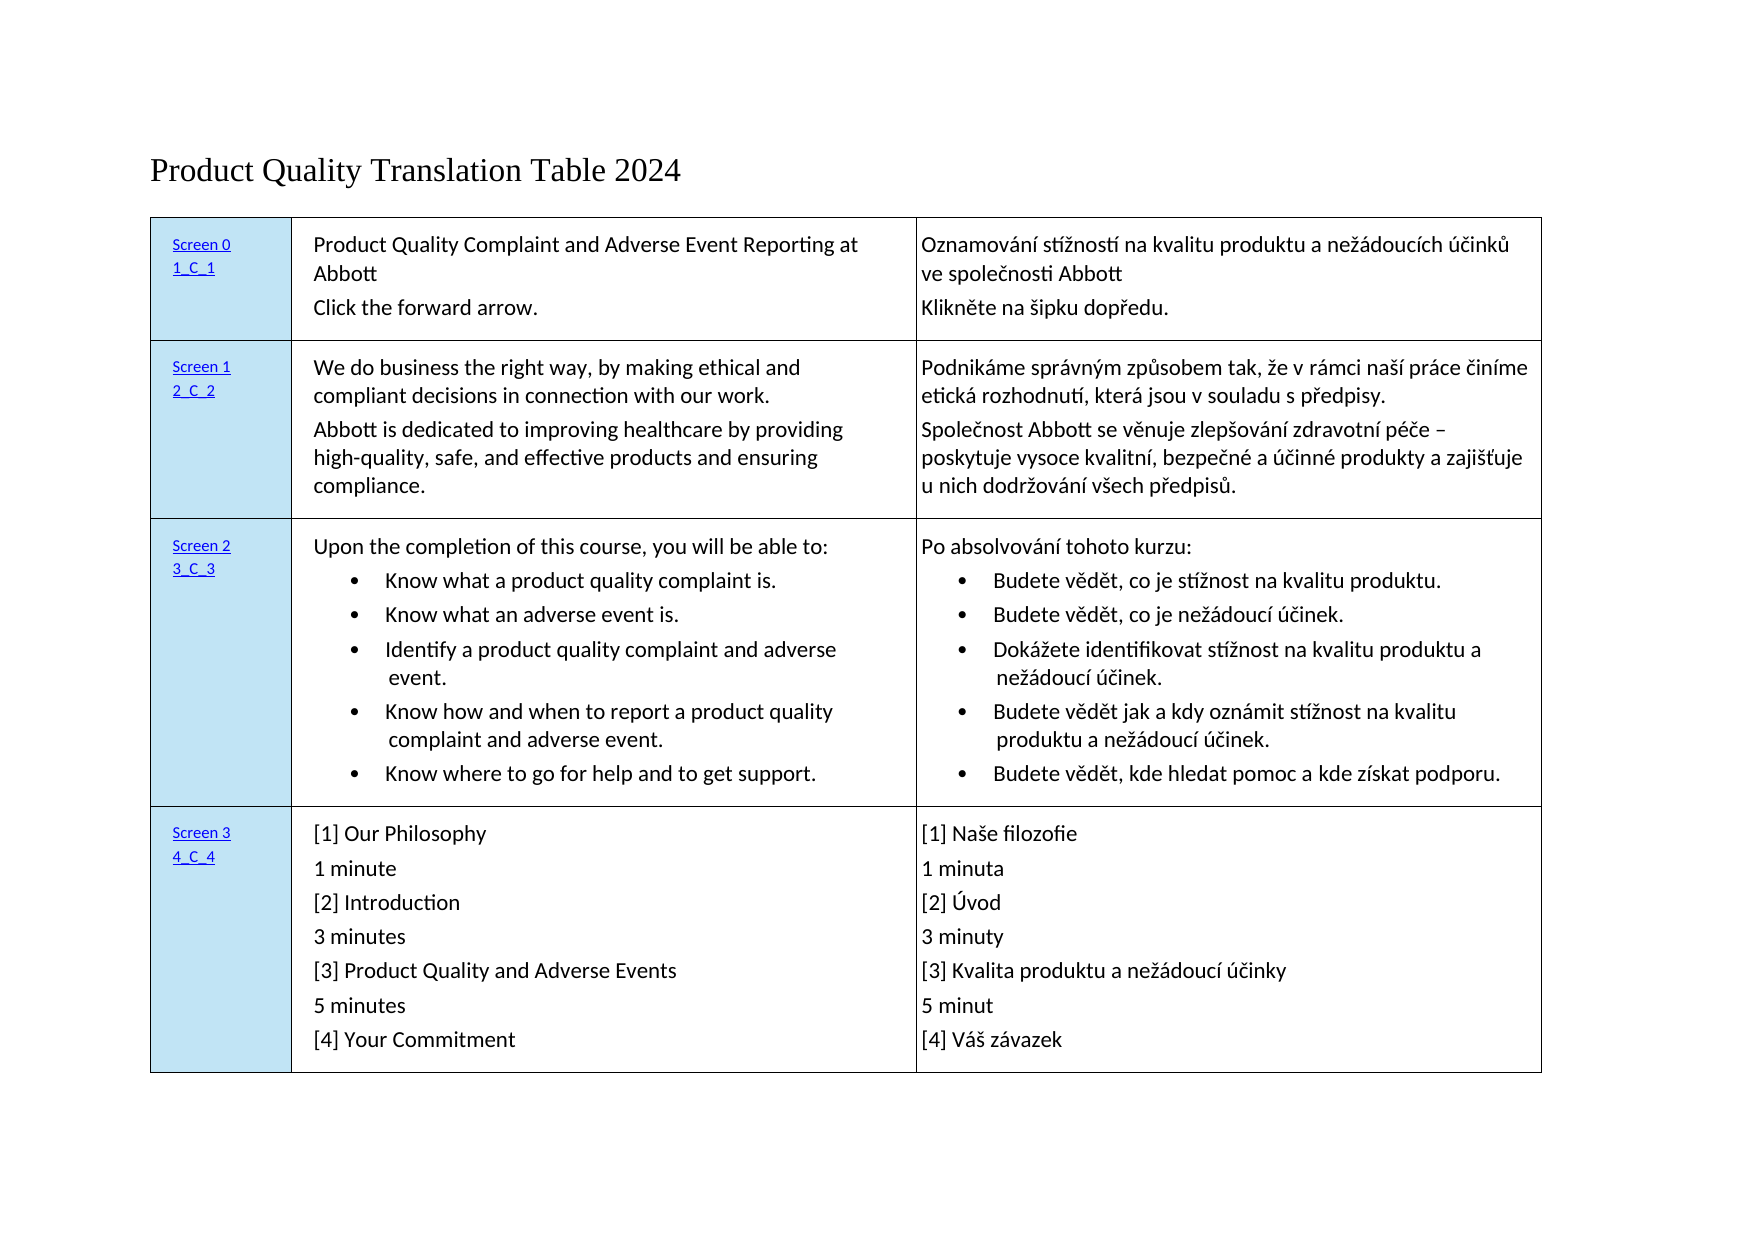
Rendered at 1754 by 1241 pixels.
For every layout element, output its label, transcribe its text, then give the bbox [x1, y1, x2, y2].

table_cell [917, 807, 1541, 1072]
table_header Oznamování stížností na kvalitu produktu a nežádoucích účinků ve společnosti Abbott Klikněte na šipku dopředu. [917, 218, 1541, 340]
table_cell Po absolvování tohoto kurzu: Budete vědět, co je stížnost na kvalitu produktu. Budete vědět, co je nežádoucí účinek. Dokážete identifikovat stížnost na kvalitu produktu a nežádoucí účinek. Budete vědět jak a kdy oznámit stížnost na kvalitu produktu a nežádoucí účinek. Budete vědět, kde hledat pomoc a kde získat podporu. [917, 519, 1541, 806]
table_header Product Quality Complaint and Adverse Event Reporting at Abbott Click the forward arrow. [292, 218, 916, 340]
table_cell Podnikáme správným způsobem tak, že v rámci naší práce činíme etická rozhodnutí, která jsou v souladu s předpisy. Společnost Abbott se věnuje zlepšování zdravotní péče – poskytuje vysoce kvalitní, bezpečné a účinné produkty a zajišťuje u nich dodržování všech předpisů. [917, 341, 1541, 518]
text Product Quality Translation Table 2024 [150, 150, 1604, 188]
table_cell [292, 807, 916, 1072]
table_cell Screen 3 4_C_4 [151, 807, 291, 1072]
table_cell Upon the completion of this course, you will be able to: Know what a product quality complaint is. Know what an adverse event is. Identify a product quality complaint and adverse event. Know how and when to report a product quality complaint and adverse event. Know where to go for help and to get support. [292, 519, 916, 806]
table_header Screen 0 1_C_1 [151, 218, 291, 340]
table_cell We do business the right way, by making ethical and compliant decisions in connection with our work. Abbott is dedicated to improving healthcare by providing high-quality, safe, and effective products and ensuring compliance. [292, 341, 916, 518]
table_cell Screen 1 2_C_2 [151, 341, 291, 518]
table_cell Screen 2 3_C_3 [151, 519, 291, 806]
